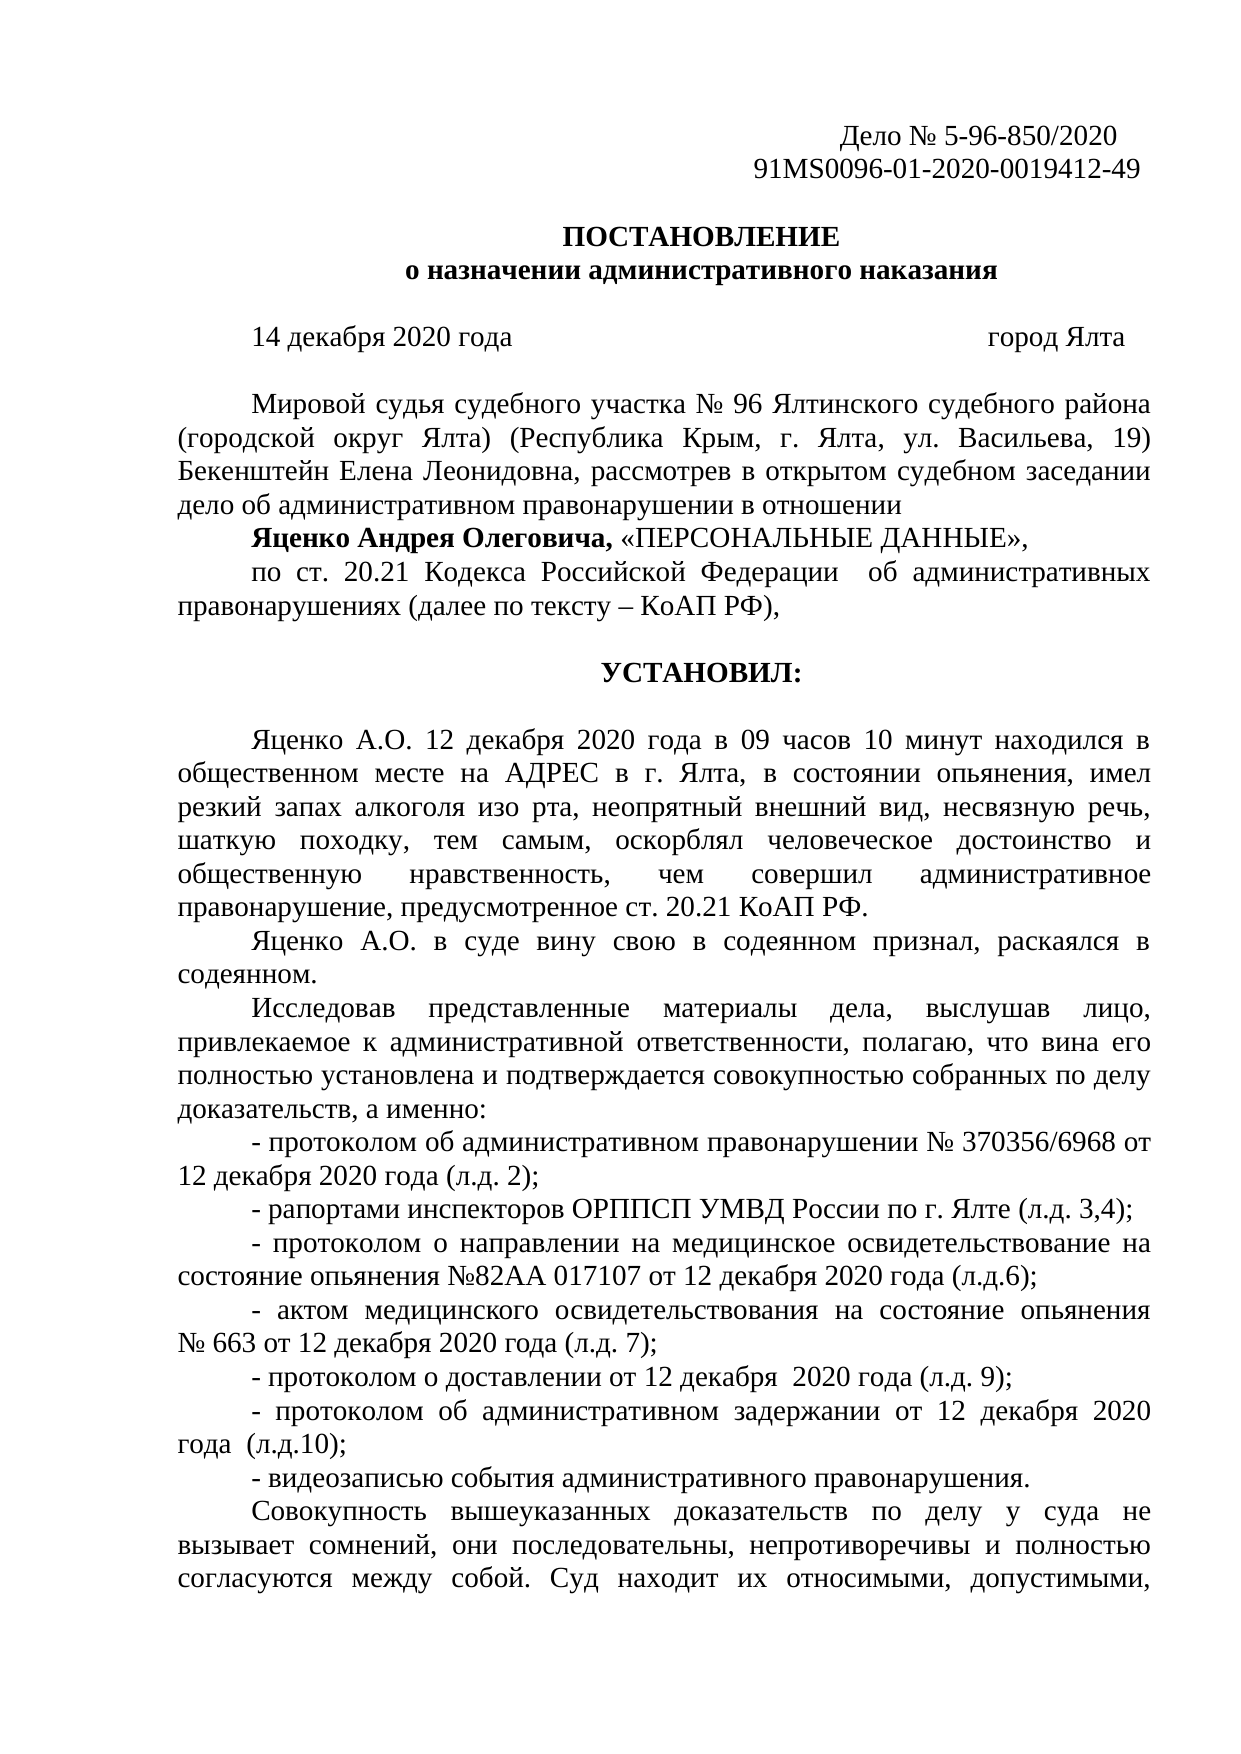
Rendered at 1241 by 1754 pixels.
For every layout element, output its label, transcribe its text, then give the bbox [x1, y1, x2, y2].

text Яценко А.О. 12 декабря 2020 года в 09 часов 10 минут находился в общественном месте на АДРЕС в г. Ялта, в состоянии опьянения, имел резкий запах алкоголя изо рта, неопрятный внешний вид, несвязную речь, шаткую походку, тем самым, оскорблял человеческое достоинство и общественную нравственность, чем совершил административное правонарушение, предусмотренное ст. 20.21 КоАП РФ. [177, 722, 1152, 923]
text - протоколом о доставлении от 12 декабря 2020 года (л.д. 9); [177, 1359, 1152, 1393]
text Мировой судья судебного участка № 96 Ялтинского судебного района (городской округ Ялта) (Республика Крым, г. Ялта, ул. Васильева, 19) Бекенштейн Елена Леонидовна, рассмотрев в открытом судебном заседании дело об административном правонарушении в отношении [177, 386, 1152, 521]
text о назначении административного наказания [177, 252, 1152, 286]
text Яценко А.О. в суде вину свою в содеянном признал, раскаялся в содеянном. [177, 923, 1152, 990]
text - рапортами инспекторов ОРППСП УМВД России по г. Ялте (л.д. 3,4); [177, 1191, 1152, 1225]
text - протоколом об административном правонарушении № 370356/6968 от 12 декабря 2020 года (л.д. 2); [177, 1124, 1152, 1191]
text по ст. 20.21 Кодекса Российской Федерации об административных правонарушениях (далее по тексту – КоАП РФ), [177, 554, 1152, 621]
text - протоколом об административном задержании от 12 декабря 2020 года (л.д.10); [177, 1393, 1152, 1460]
text Исследовав представленные материалы дела, выслушав лицо, привлекаемое к административной ответственности, полагаю, что вина его полностью установлена и подтверждается совокупностью собранных по делу доказательств, а именно: [177, 990, 1152, 1124]
text Яценко Андрея Олеговича, «ПЕРСОНАЛЬНЫЕ ДАННЫЕ», [177, 521, 1152, 554]
text 14 декабря 2020 года город Ялта [177, 319, 1152, 353]
text - протоколом о направлении на медицинское освидетельствование на состояние опьянения №82АА 017107 от 12 декабря 2020 года (л.д.6); [177, 1225, 1152, 1292]
text - актом медицинского освидетельствования на состояние опьянения № 663 от 12 декабря 2020 года (л.д. 7); [177, 1292, 1152, 1359]
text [177, 1493, 1152, 1594]
text ПОСТАНОВЛЕНИЕ [177, 219, 1152, 252]
text 91MS0096-01-2020-0019412-49 [177, 152, 1152, 185]
subtitle Дело № 5-96-850/2020 [177, 118, 1152, 152]
text УСТАНОВИЛ: [177, 655, 1152, 688]
text - видеозаписью события административного правонарушения. [177, 1460, 1152, 1493]
